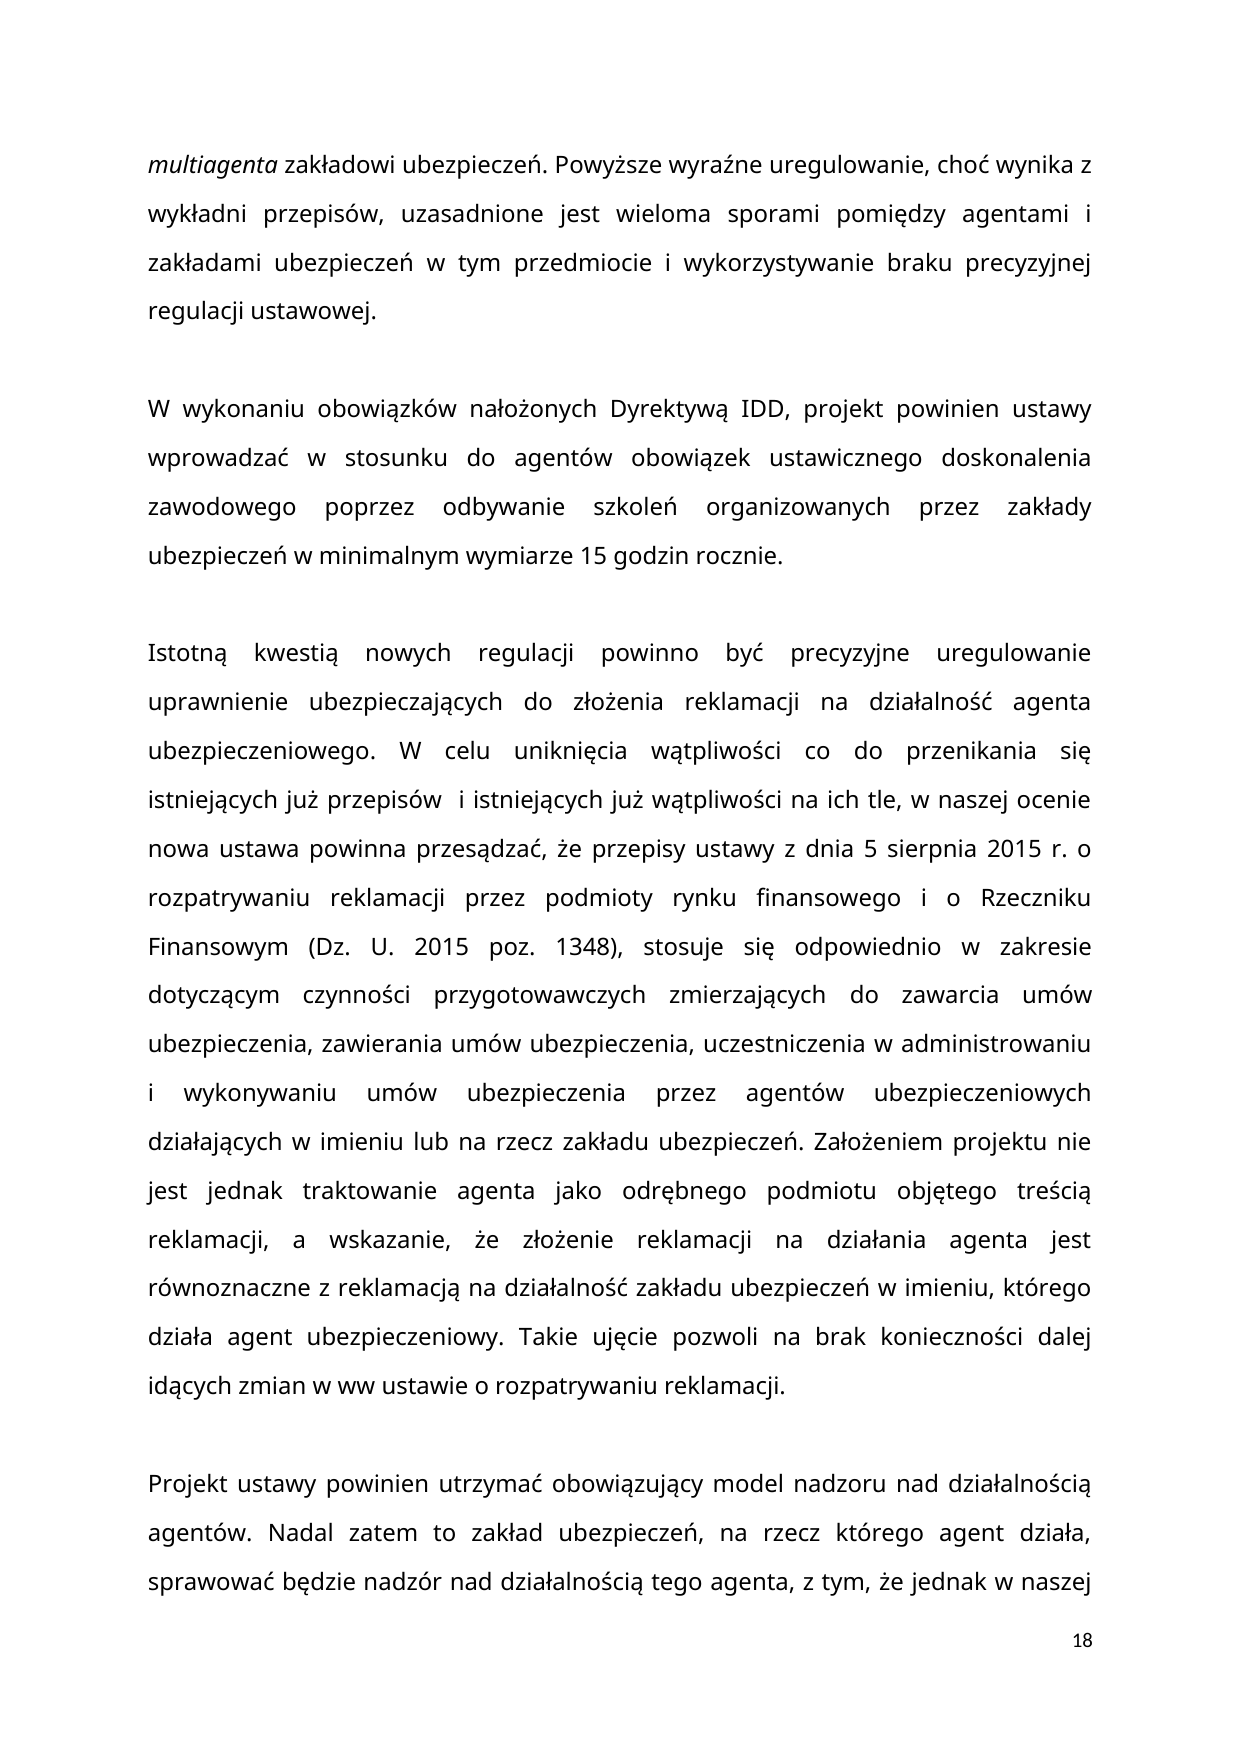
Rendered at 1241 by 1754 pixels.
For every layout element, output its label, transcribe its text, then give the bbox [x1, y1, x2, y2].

text Istotną kwestią nowych regulacji powinno być precyzyjne uregulowanie uprawnienie ubezpieczających do złożenia reklamacji na działalność agenta ubezpieczeniowego. W celu uniknięcia wątpliwości co do przenikania się istniejących już przepisów i istniejących już wątpliwości na ich tle, w naszej ocenie nowa ustawa powinna przesądzać, że przepisy ustawy z dnia 5 sierpnia 2015 r. o rozpatrywaniu reklamacji przez podmioty rynku finansowego i o Rzeczniku Finansowym (Dz. U. 2015 poz. 1348), stosuje się odpowiednio w zakresie dotyczącym czynności przygotowawczych zmierzających do zawarcia umów ubezpieczenia, zawierania umów ubezpieczenia, uczestniczenia w administrowaniu i wykonywaniu umów ubezpieczenia przez agentów ubezpieczeniowych działających w imieniu lub na rzecz zakładu ubezpieczeń. Założeniem projektu nie jest jednak traktowanie agenta jako odrębnego podmiotu objętego treścią reklamacji, a wskazanie, że złożenie reklamacji na działania agenta jest równoznaczne z reklamacją na działalność zakładu ubezpieczeń w imieniu, którego działa agent ubezpieczeniowy. Takie ujęcie pozwoli na brak konieczności dalej idących zmian w ww ustawie o rozpatrywaniu reklamacji. [148, 636, 1093, 1402]
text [148, 1467, 1093, 1597]
text W wykonaniu obowiązków nałożonych Dyrektywą IDD, projekt powinien ustawy wprowadzać w stosunku do agentów obowiązek ustawicznego doskonalenia zawodowego poprzez odbywanie szkoleń organizowanych przez zakłady ubezpieczeń w minimalnym wymiarze 15 godzin rocznie. [148, 392, 1093, 571]
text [148, 148, 1093, 327]
